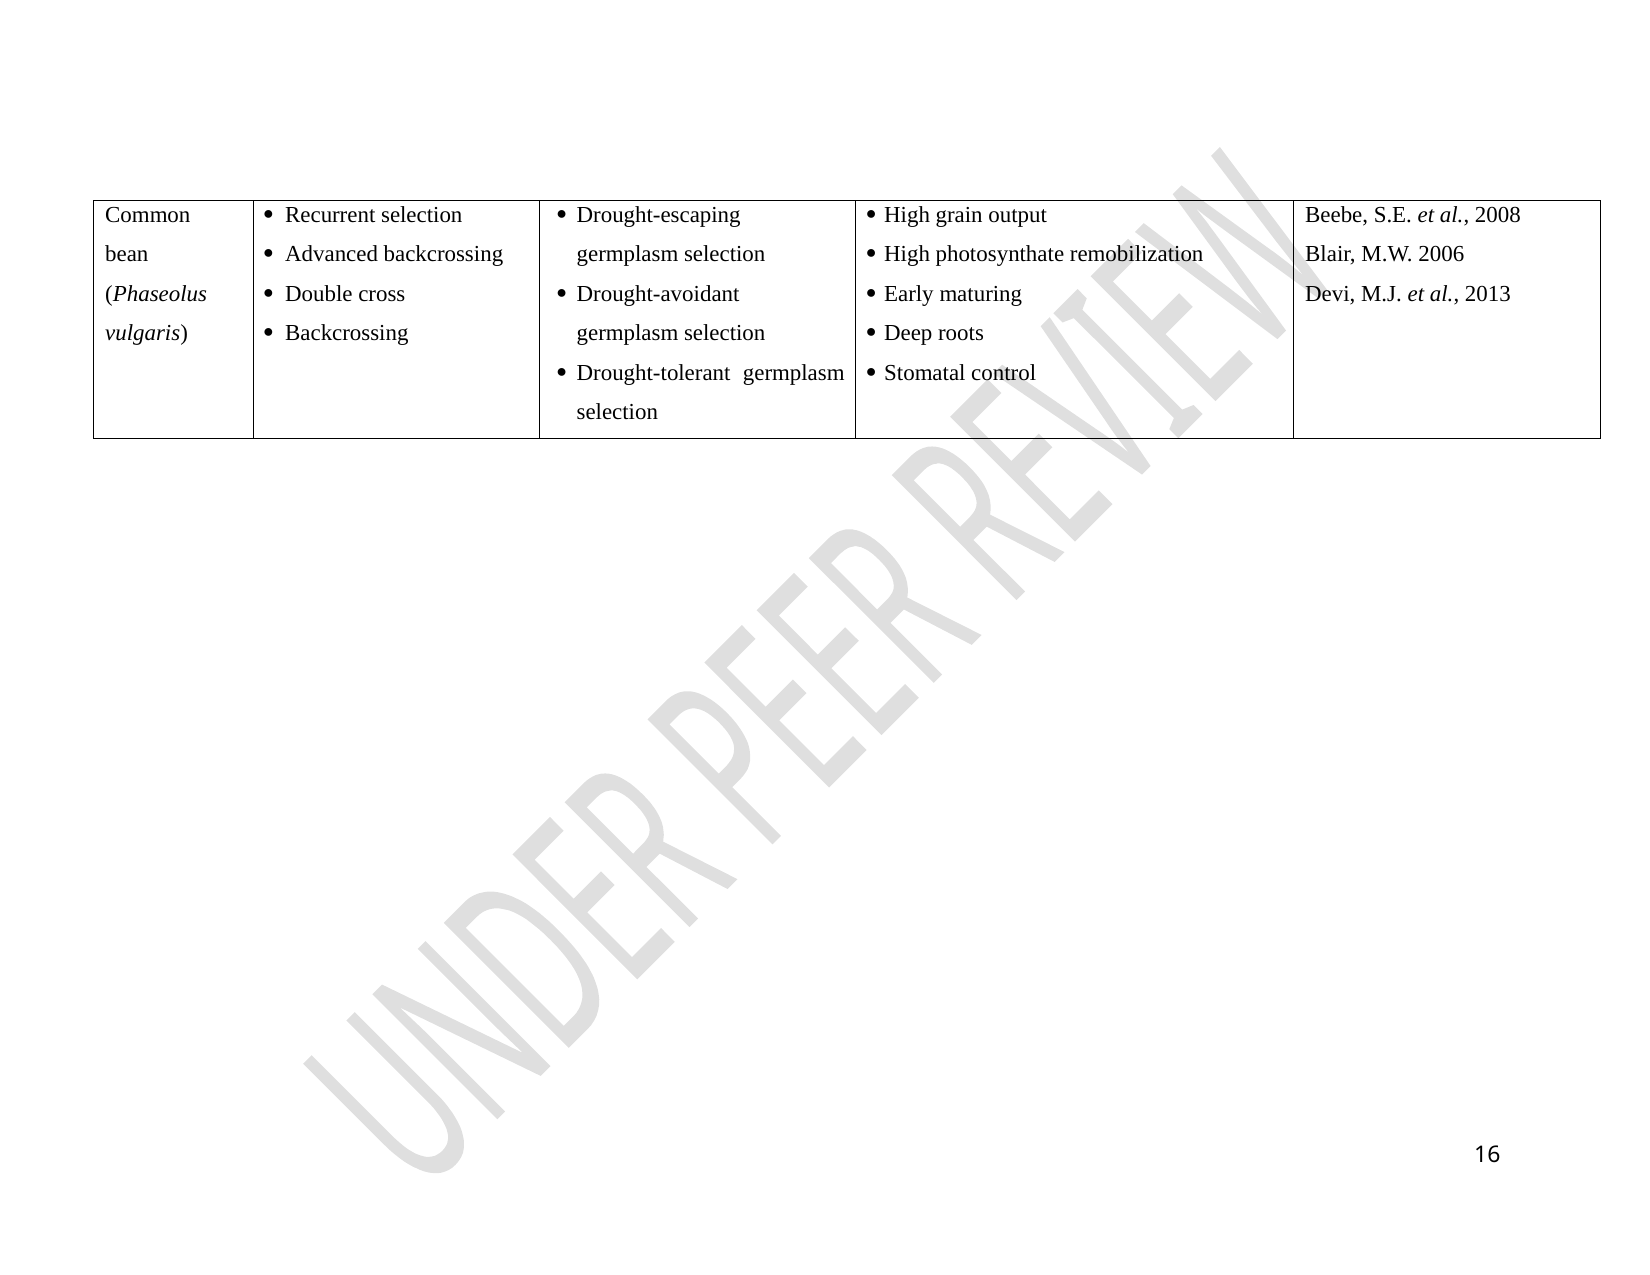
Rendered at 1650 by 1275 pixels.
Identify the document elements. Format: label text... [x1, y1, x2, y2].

table_cell Recurrent selection Advanced backcrossing Double cross Backcrossing [254, 201, 539, 438]
table_cell Common bean (Phaseolus vulgaris) [94, 201, 253, 438]
table_cell High grain output High photosynthate remobilization Early maturing Deep roots Stomatal control [856, 201, 1293, 438]
table_cell Drought-escaping germplasm selection Drought-avoidant germplasm selection Drought-tolerant germplasm selection [540, 201, 855, 438]
table_cell Beebe, S.E. et al., 2008 Blair, M.W. 2006 Devi, M.J. et al., 2013 [1294, 201, 1600, 438]
